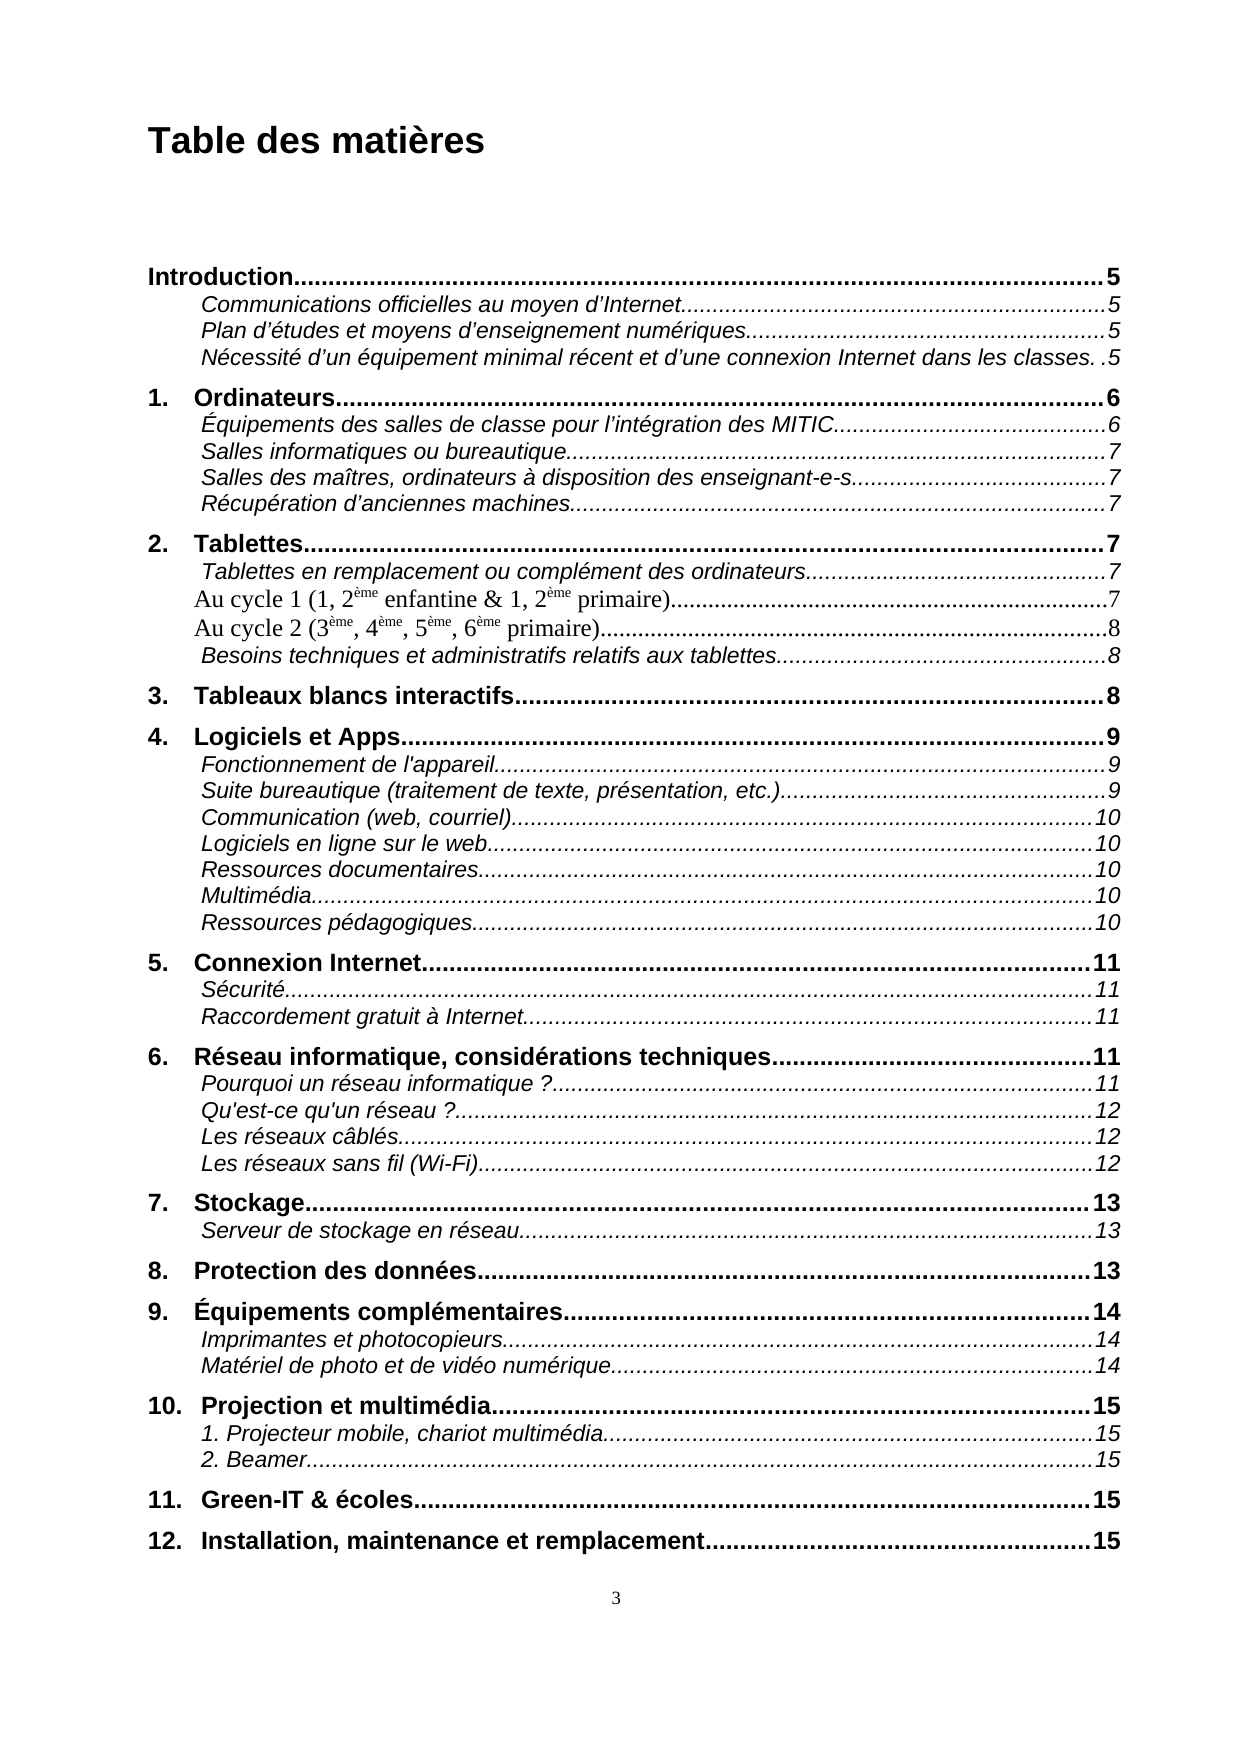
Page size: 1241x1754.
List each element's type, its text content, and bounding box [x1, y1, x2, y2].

text Table des matières [148, 118, 1122, 161]
